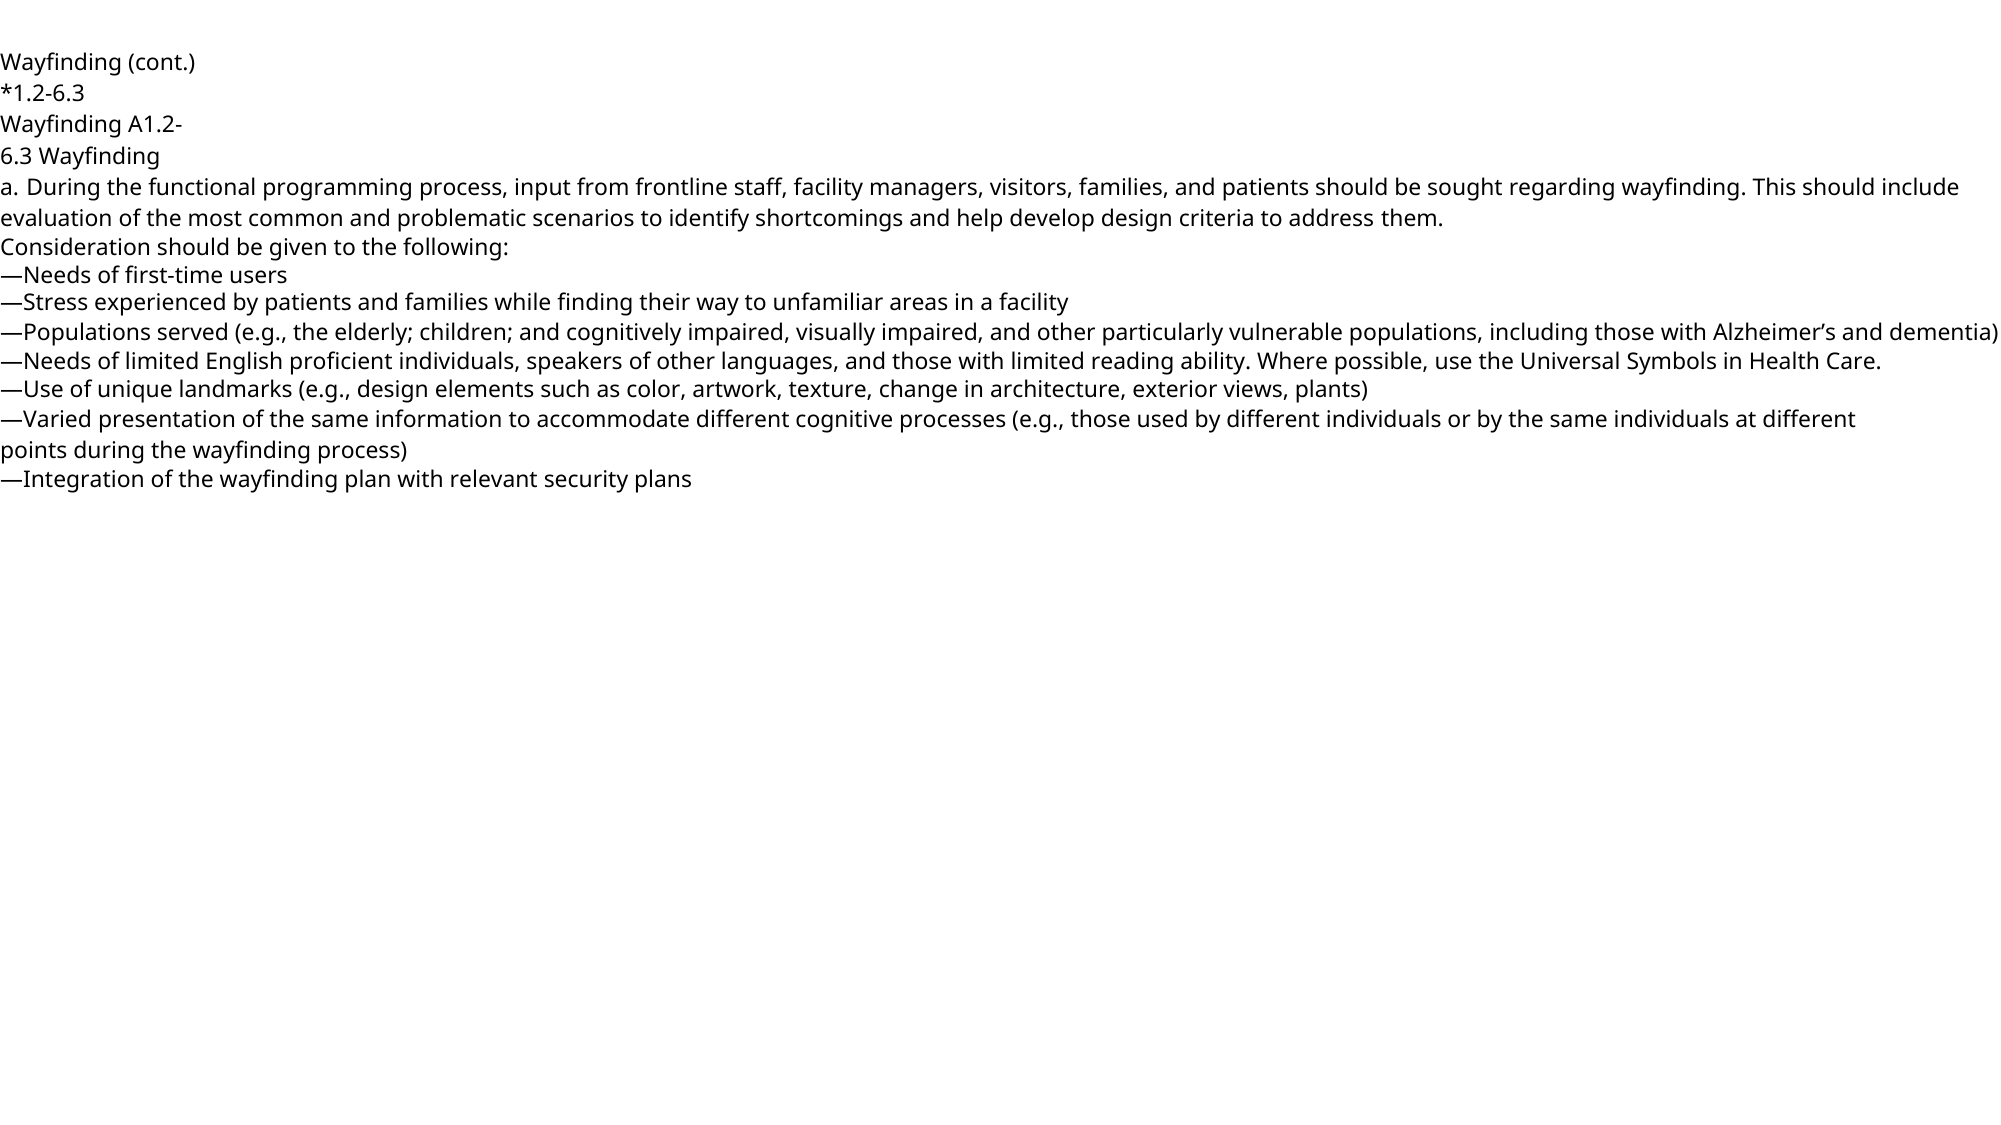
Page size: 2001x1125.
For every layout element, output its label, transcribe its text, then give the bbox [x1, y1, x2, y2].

text —Varied presentation of the same information to accommodate different cognitive processes (e.g., those used by different individuals or by the same individuals at different points during the wayfinding process) [0, 403, 1927, 465]
text —Use of unique landmarks (e.g., design elements such as color, artwork, texture, change in architecture, exterior views, plants) [0, 375, 2000, 403]
text —Stress experienced by patients and families while finding their way to unfamiliar areas in a facility [0, 289, 2000, 316]
text —Populations served (e.g., the elderly; children; and cognitively impaired, visually impaired, and other particularly vulnerable populations, including those with Alzheimer’s and dementia) [0, 316, 2000, 347]
list During the functional programming process, input from frontline staff, facility managers, visitors, families, and patients should be sought regarding wayfinding. This should include evaluation of the most common and problematic scenarios to identify shortcomings and help develop design criteria to address them. [0, 171, 1974, 233]
text Wayfinding (cont.) [0, 46, 2000, 77]
text —Needs of limited English proficient individuals, speakers of other languages, and those with limited reading ability. Where possible, use the Universal Symbols in Health Care. [0, 348, 2000, 375]
text —Integration of the wayfinding plan with relevant security plans [0, 465, 2000, 493]
text *1.2-6.3 Wayfinding A1.2-6.3 Wayfinding [0, 77, 206, 171]
text Consideration should be given to the following: [0, 233, 2000, 261]
text —Needs of first-time users [0, 261, 2000, 289]
